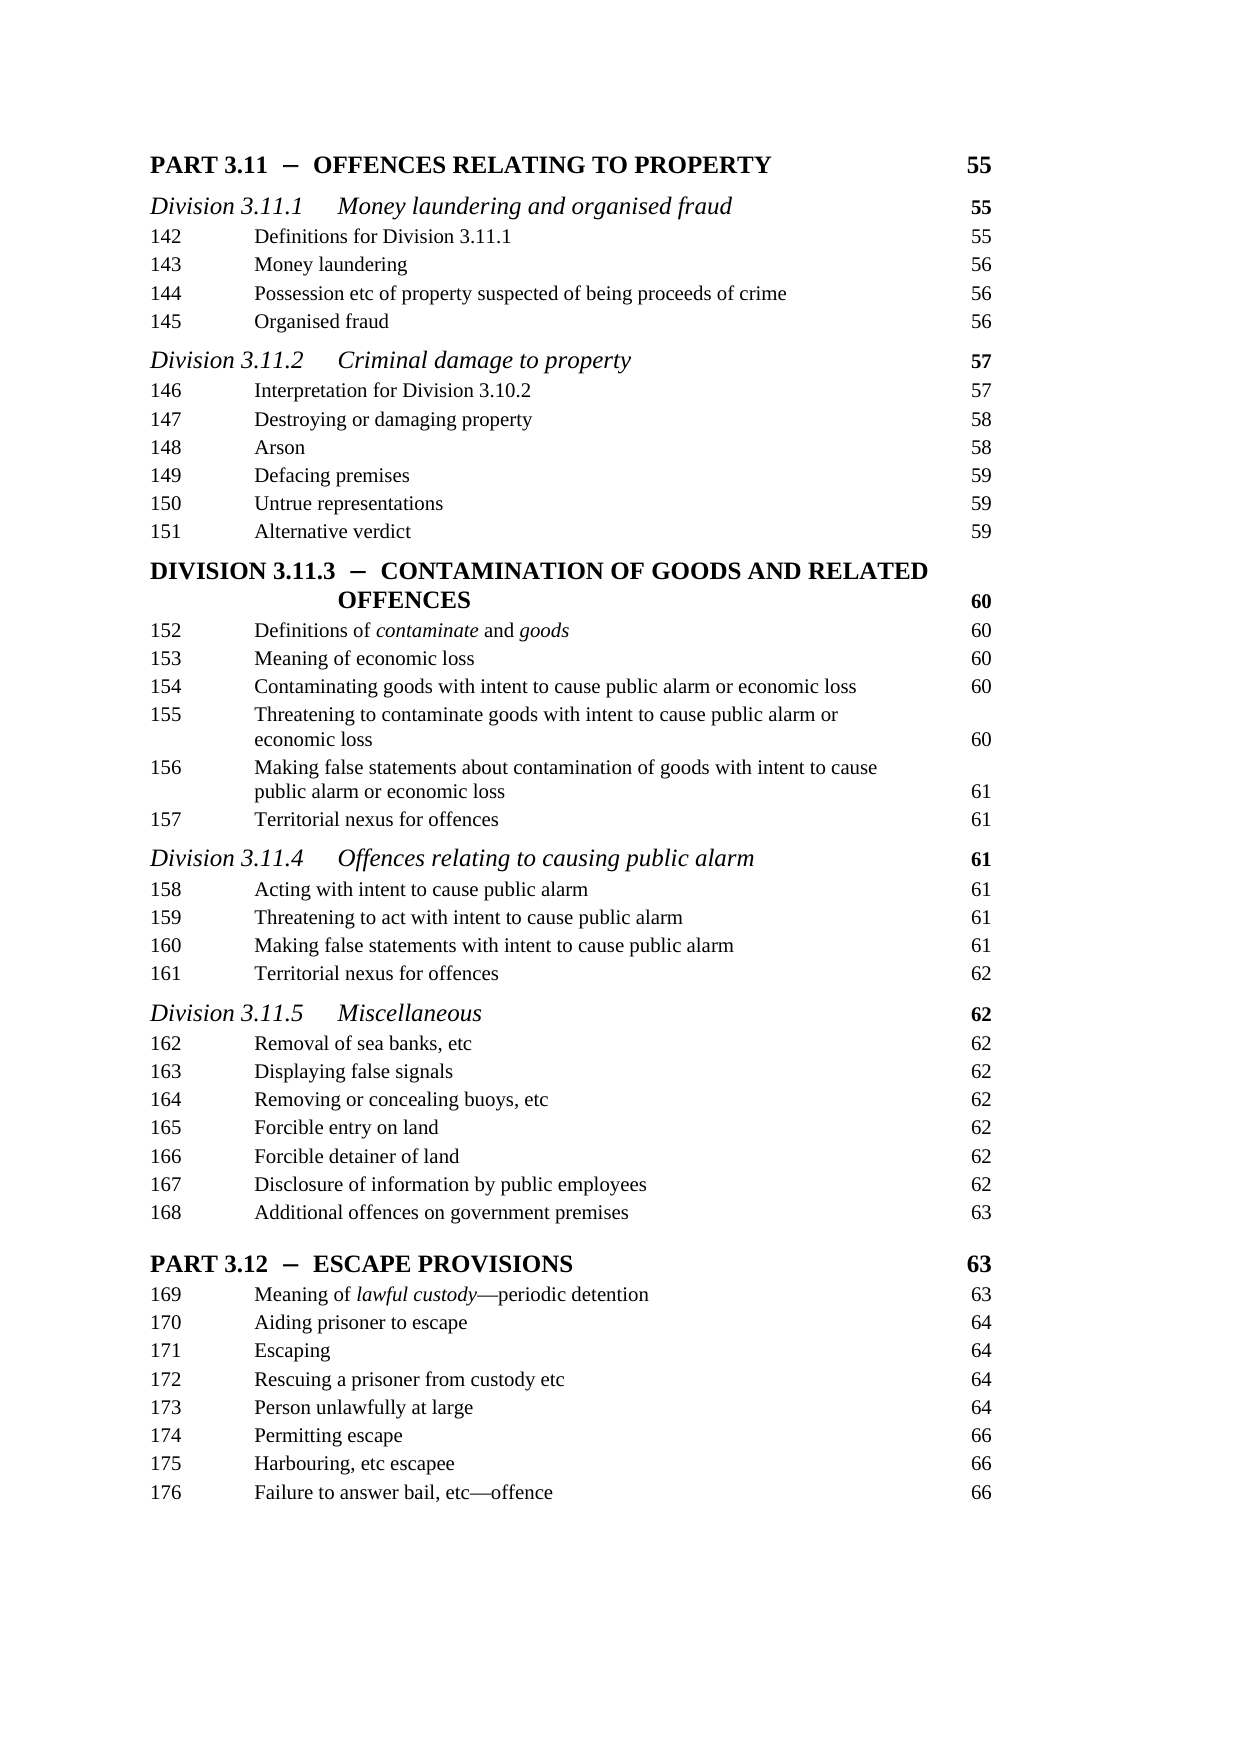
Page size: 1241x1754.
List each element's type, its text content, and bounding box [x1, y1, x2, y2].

text 174 Permitting escape 66 [150, 1423, 1023, 1447]
text Division 3.11.2 Criminal damage to property 57 [150, 345, 1023, 374]
text PART 3.12 ESCAPE PROVISIONS 63 [150, 1249, 1023, 1278]
text Division 3.11.4 Offences relating to causing public alarm 61 [150, 843, 1023, 872]
text 150 Untrue representations 59 [150, 491, 1023, 515]
text 159 Threatening to act with intent to cause public alarm 61 [150, 905, 1023, 929]
text 153 Meaning of economic loss 60 [150, 646, 1023, 670]
text 162 Removal of sea banks, etc 62 [150, 1031, 1023, 1055]
text 146 Interpretation for Division 3.10.2 57 [150, 378, 1023, 402]
text 147 Destroying or damaging property 58 [150, 407, 1023, 431]
text DIVISION 3.11.3 CONTAMINATION OF GOODS AND RELATED OFFENCES 60 [150, 556, 1023, 613]
text 175 Harbouring, etc escapee 66 [150, 1451, 1023, 1475]
text 172 Rescuing a prisoner from custody etc 64 [150, 1367, 1023, 1391]
text 165 Forcible entry on land 62 [150, 1115, 1023, 1139]
text 169 Meaning of lawful custody—periodic detention 63 [150, 1282, 1023, 1306]
text 144 Possession etc of property suspected of being proceeds of crime 56 [150, 281, 1023, 305]
text 156 Making false statements about contamination of goods with intent to cause public alarm or economic loss 61 [150, 755, 1023, 803]
text 161 Territorial nexus for offences 62 [150, 961, 1023, 985]
text 168 Additional offences on government premises 63 [150, 1200, 1023, 1224]
text 142 Definitions for Division 3.11.1 55 [150, 224, 1023, 248]
text PART 3.11 OFFENCES RELATING TO PROPERTY 55 [150, 150, 1023, 179]
text 145 Organised fraud 56 [150, 309, 1023, 333]
text 173 Person unlawfully at large 64 [150, 1395, 1023, 1419]
text 149 Defacing premises 59 [150, 463, 1023, 487]
text 171 Escaping 64 [150, 1338, 1023, 1362]
text 157 Territorial nexus for offences 61 [150, 807, 1023, 831]
text Division 3.11.5 Miscellaneous 62 [150, 998, 1023, 1026]
text 155 Threatening to contaminate goods with intent to cause public alarm or economic loss 60 [150, 702, 1023, 751]
text 152 Definitions of contaminate and goods 60 [150, 618, 1023, 642]
text 154 Contaminating goods with intent to cause public alarm or economic loss 60 [150, 674, 1023, 698]
text 163 Displaying false signals 62 [150, 1059, 1023, 1083]
text 160 Making false statements with intent to cause public alarm 61 [150, 933, 1023, 957]
text 151 Alternative verdict 59 [150, 519, 1023, 543]
text 143 Money laundering 56 [150, 252, 1023, 276]
text 176 Failure to answer bail, etc—offence 66 [150, 1479, 1023, 1504]
text Division 3.11.1 Money laundering and organised fraud 55 [150, 191, 1023, 220]
text 158 Acting with intent to cause public alarm 61 [150, 876, 1023, 901]
text 164 Removing or concealing buoys, etc 62 [150, 1087, 1023, 1111]
text 167 Disclosure of information by public employees 62 [150, 1172, 1023, 1196]
text 148 Arson 58 [150, 435, 1023, 459]
text 170 Aiding prisoner to escape 64 [150, 1310, 1023, 1334]
text 166 Forcible detainer of land 62 [150, 1143, 1023, 1168]
